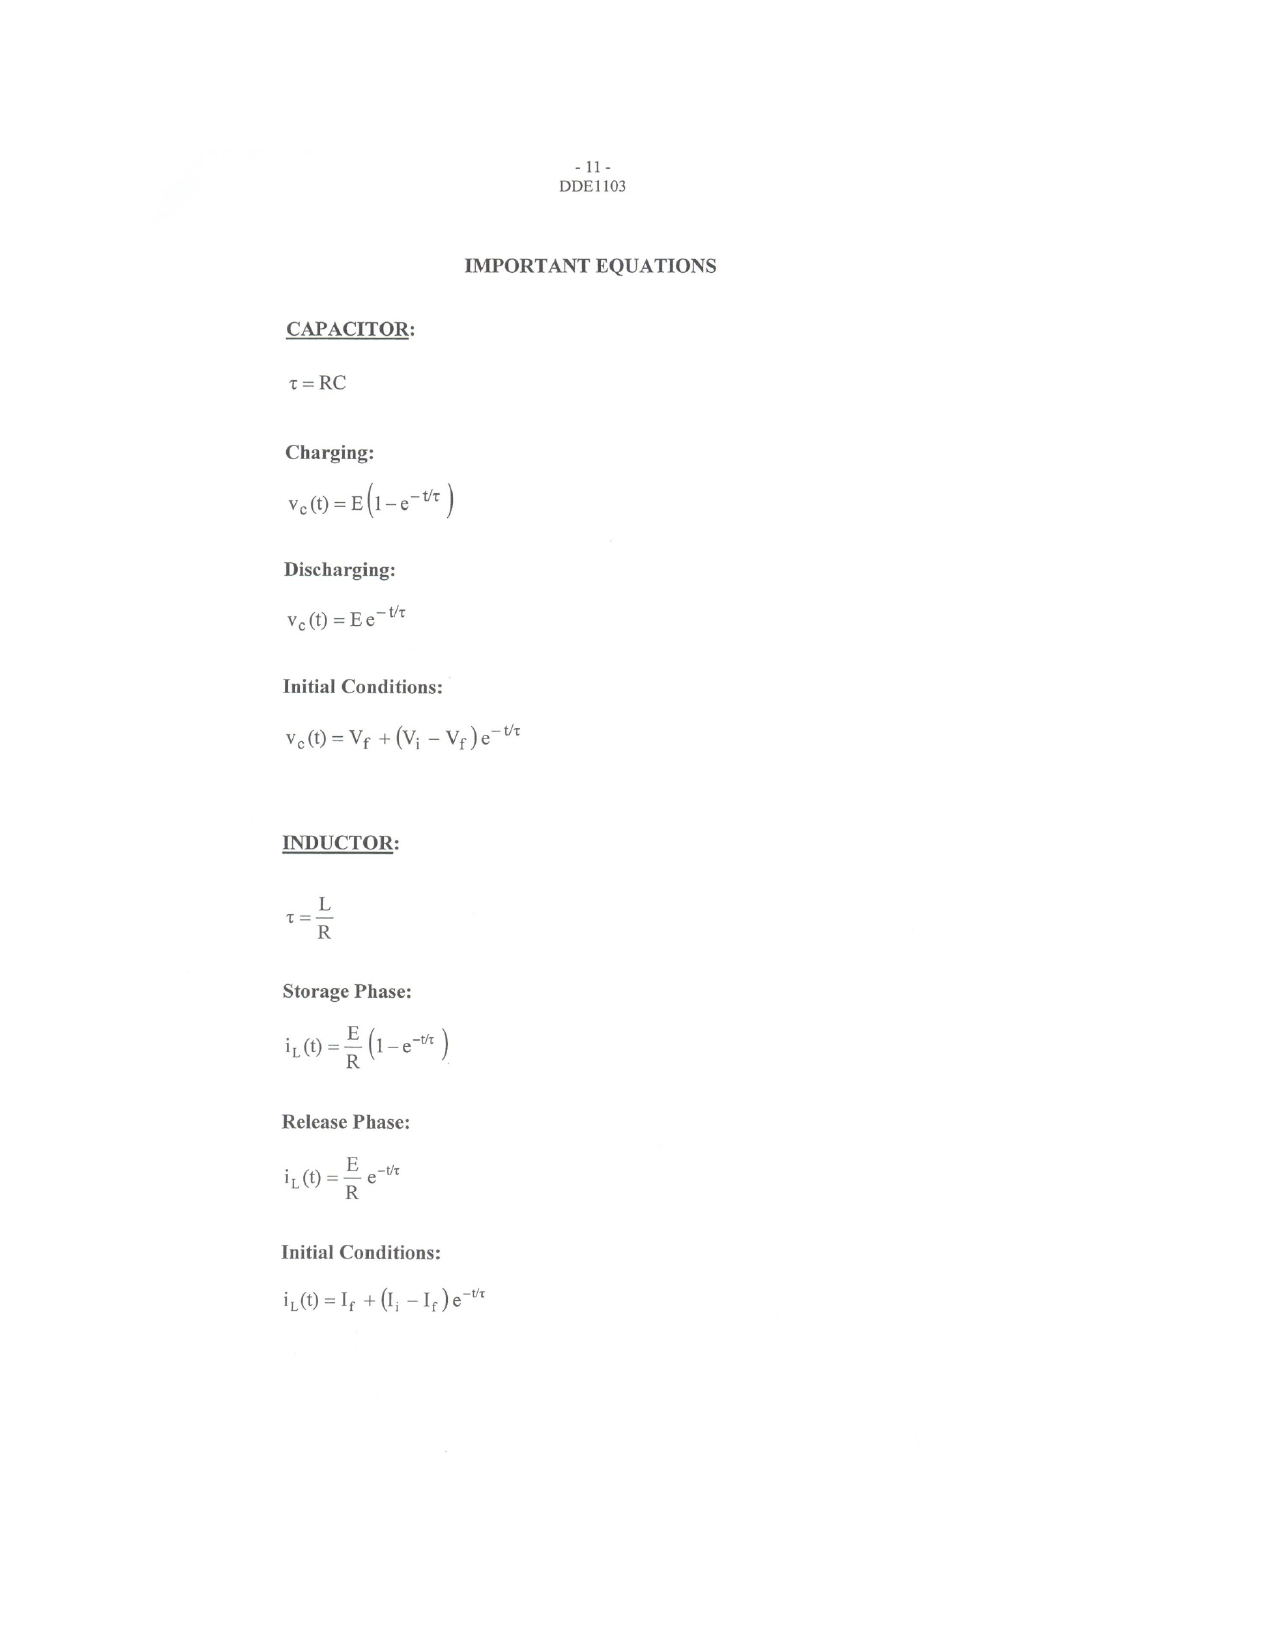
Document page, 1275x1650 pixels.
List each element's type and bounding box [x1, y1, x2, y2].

picture [150, 150, 943, 1499]
